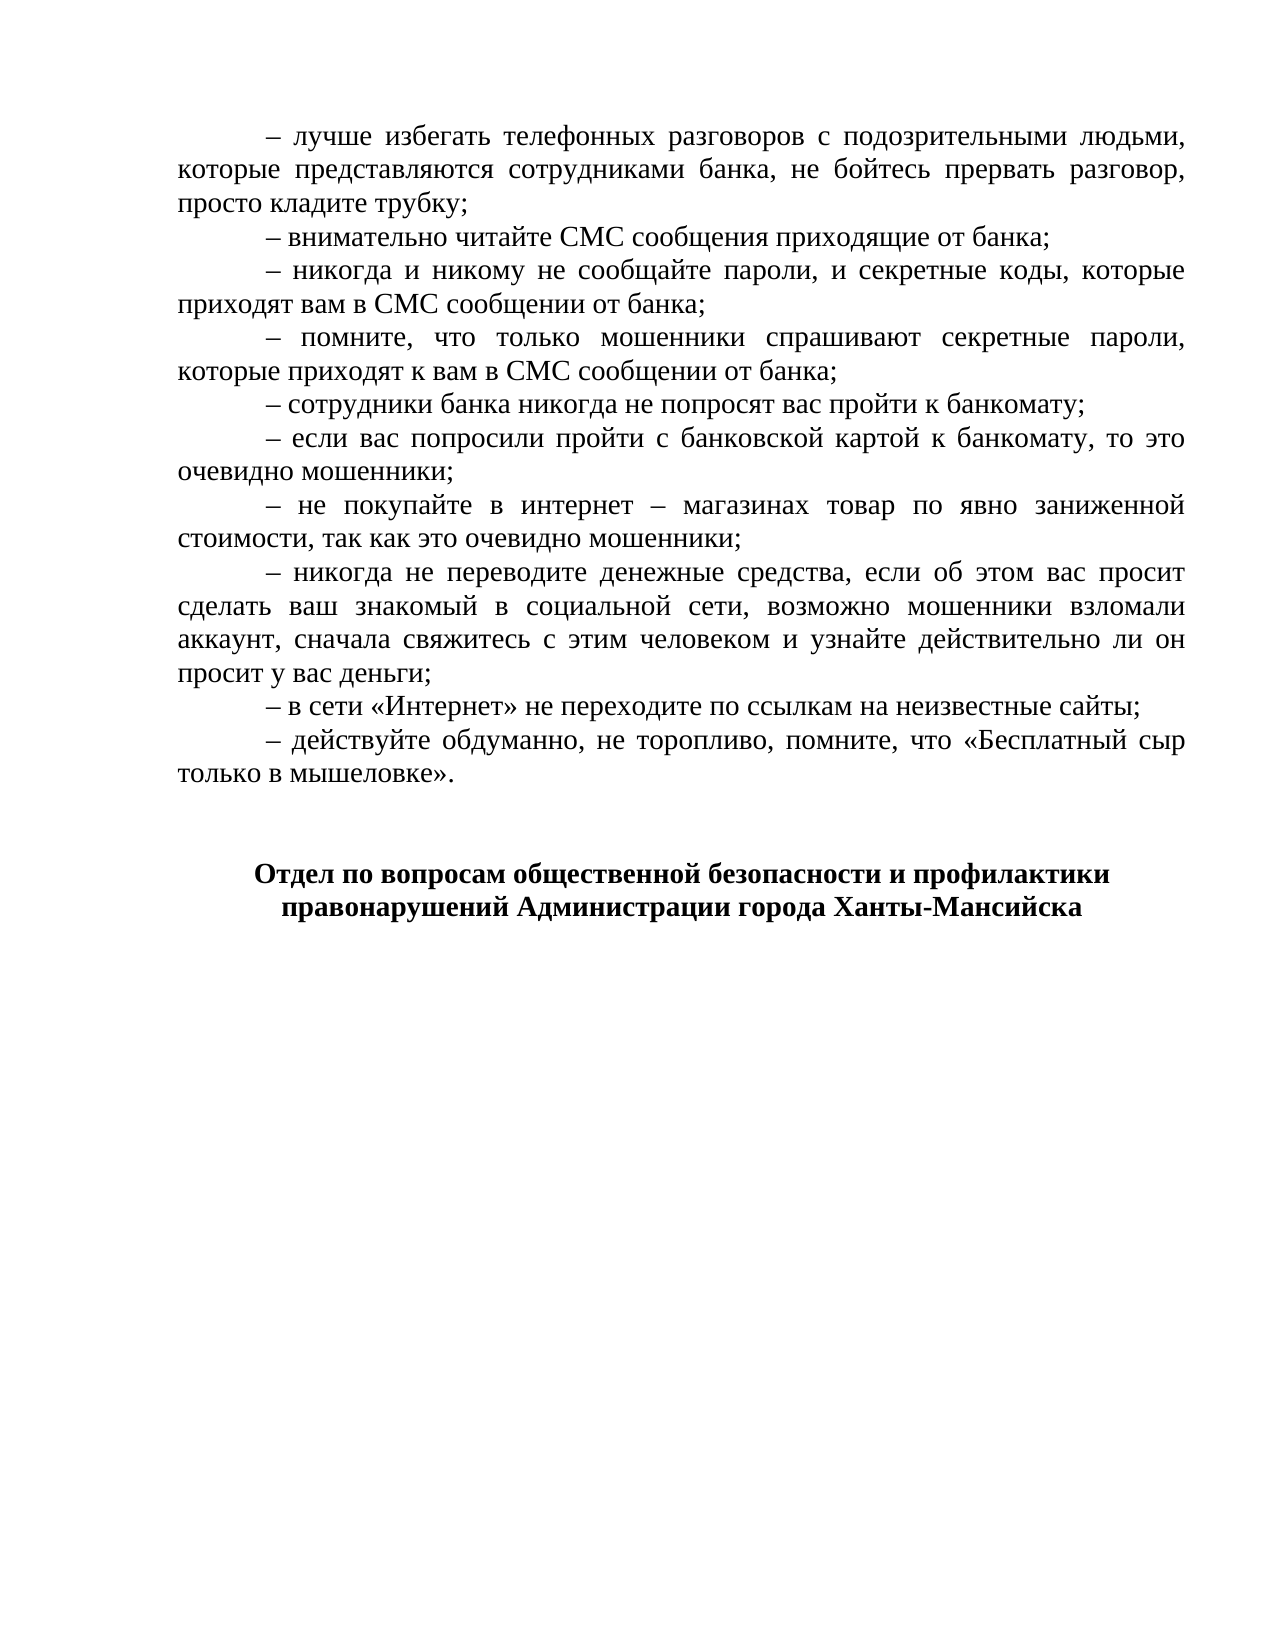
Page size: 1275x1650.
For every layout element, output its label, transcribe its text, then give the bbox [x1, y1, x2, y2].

text Отдел по вопросам общественной безопасности и профилактики [177, 856, 1186, 889]
text – никогда и никому не сообщайте пароли, и секретные коды, которые приходят вам в СМС сообщении от банка; [177, 252, 1186, 319]
text – внимательно читайте СМС сообщения приходящие от банка; [177, 219, 1186, 252]
text – не покупайте в интернет – магазинах товар по явно заниженной стоимости, так как это очевидно мошенники; [177, 487, 1186, 554]
text – в сети «Интернет» не переходите по ссылкам на неизвестные сайты; [177, 688, 1186, 722]
text правонарушений Администрации города Ханты-Мансийска [177, 889, 1186, 923]
text – сотрудники банка никогда не попросят вас пройти к банкомату; [177, 386, 1186, 420]
text – если вас попросили пройти с банковской картой к банкомату, то это очевидно мошенники; [177, 420, 1186, 487]
text – действуйте обдуманно, не торопливо, помните, что «Бесплатный сыр только в мышеловке». [177, 722, 1186, 789]
text – никогда не переводите денежные средства, если об этом вас просит сделать ваш знакомый в социальной сети, возможно мошенники взломали аккаунт, сначала свяжитесь с этим человеком и узнайте действительно ли он просит у вас деньги; [177, 554, 1186, 688]
text – лучше избегать телефонных разговоров с подозрительными людьми, которые представляются сотрудниками банка, не бойтесь прервать разговор, просто кладите трубку; [177, 118, 1186, 219]
text – помните, что только мошенники спрашивают секретные пароли, которые приходят к вам в СМС сообщении от банка; [177, 319, 1186, 386]
